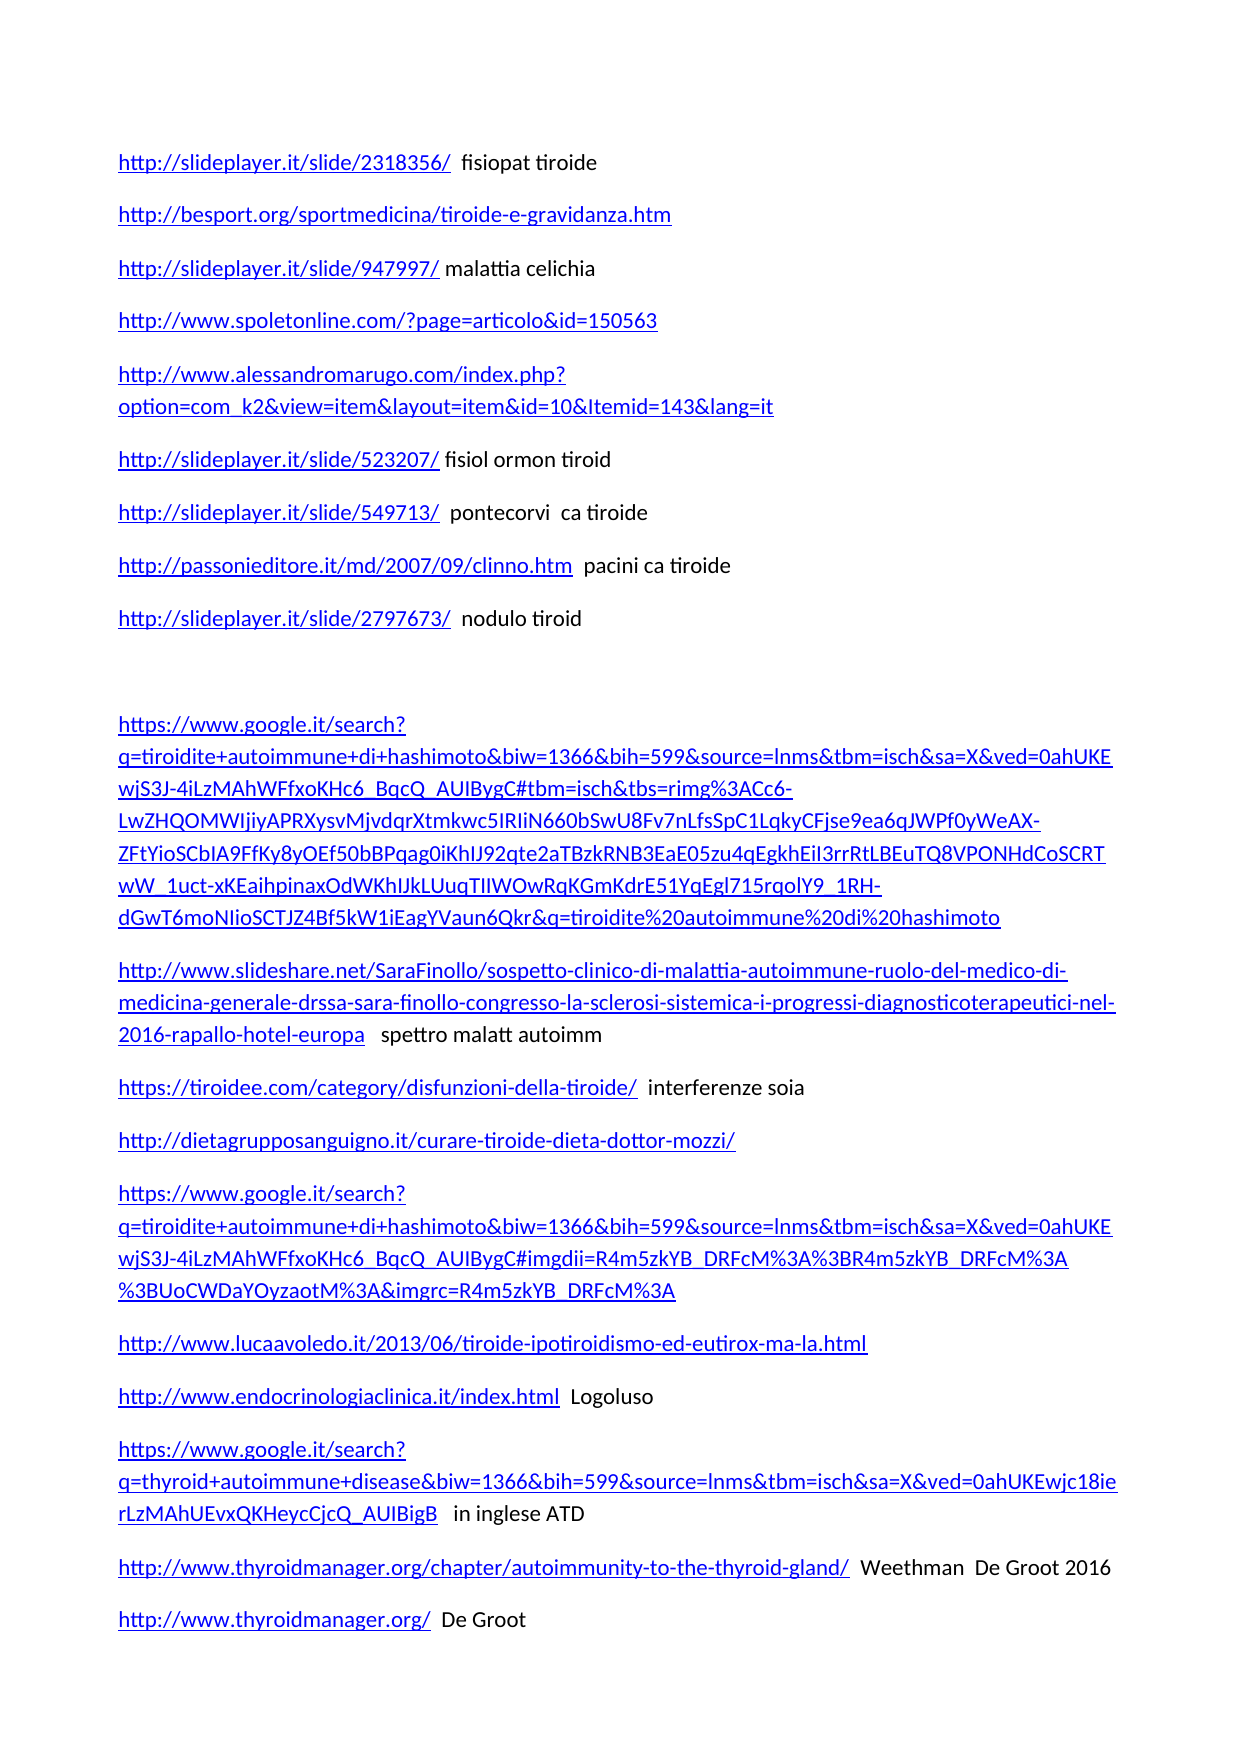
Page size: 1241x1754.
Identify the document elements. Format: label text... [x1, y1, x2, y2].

text https://www.google.it/search?q=tiroidite+autoimmune+di+hashimoto&biw=1366&bih=599&source=lnms&tbm=isch&sa=X&ved=0ahUKEwjS3J-4iLzMAhWFfxoKHc6_BqcQ_AUIBygC#tbm=isch&tbs=rimg%3ACc6-LwZHQOMWIjiyAPRXysvMjvdqrXtmkwc5IRIiN660bSwU8Fv7nLfsSpC1LqkyCFjse9ea6qJWPf0yWeAX-ZFtYioSCbIA9FfKy8yOEf50bBPqag0iKhIJ92qte2aTBzkRNB3EaE05zu4qEgkhEiI3rrRtLBEuTQ8VPONHdCoSCRTwW_1uct-xKEaihpinaxOdWKhIJkLUuqTIIWOwRqKGmKdrE51YqEgl715rqolY9_1RH-dGwT6moNIioSCTJZ4Bf5kW1iEagYVaun6Qkr&q=tiroidite%20autoimmune%20di%20hashimoto [118, 710, 1122, 931]
text http://passonieditore.it/md/2007/09/clinno.htm pacini ca tiroide [118, 551, 1122, 579]
text http://www.endocrinologiaclinica.it/index.html Logoluso [118, 1382, 1122, 1410]
text http://slideplayer.it/slide/2797673/ nodulo tiroid [118, 604, 1122, 632]
text https://www.google.it/search?q=tiroidite+autoimmune+di+hashimoto&biw=1366&bih=599&source=lnms&tbm=isch&sa=X&ved=0ahUKEwjS3J-4iLzMAhWFfxoKHc6_BqcQ_AUIBygC#imgdii=R4m5zkYB_DRFcM%3A%3BR4m5zkYB_DRFcM%3A%3BUoCWDaYOyzaotM%3A&imgrc=R4m5zkYB_DRFcM%3A [118, 1179, 1122, 1304]
text https://www.google.it/search?q=thyroid+autoimmune+disease&biw=1366&bih=599&source=lnms&tbm=isch&sa=X&ved=0ahUKEwjc18ierLzMAhUEvxQKHeycCjcQ_AUIBigB in inglese ATD [118, 1435, 1122, 1528]
text http://slideplayer.it/slide/2318356/ fisiopat tiroide [118, 148, 1122, 176]
text http://www.thyroidmanager.org/chapter/autoimmunity-to-the-thyroid-gland/ Weethman De Groot 2016 [118, 1553, 1122, 1581]
text http://slideplayer.it/slide/549713/ pontecorvi ca tiroide [118, 498, 1122, 526]
text http://www.thyroidmanager.org/ De Groot [118, 1606, 1122, 1634]
text https://tiroidee.com/category/disfunzioni-della-tiroide/ interferenze soia [118, 1073, 1122, 1102]
text http://dietagrupposanguigno.it/curare-tiroide-dieta-dottor-mozzi/ [118, 1127, 1122, 1154]
text http://www.spoletonline.com/?page=articolo&id=150563 [118, 307, 1122, 335]
text http://besport.org/sportmedicina/tiroide-e-gravidanza.htm [118, 201, 1122, 229]
text http://www.slideshare.net/SaraFinollo/sospetto-clinico-di-malattia-autoimmune-ruolo-del-medico-di-medicina-generale-drssa-sara-finollo-congresso-la-sclerosi-sistemica-i-progressi-diagnosticoterapeutici-nel-2016-rapallo-hotel-europa spettro malatt autoimm [118, 956, 1122, 1048]
text http://slideplayer.it/slide/523207/ fisiol ormon tiroid [118, 445, 1122, 473]
text http://www.alessandromarugo.com/index.php?option=com_k2&view=item&layout=item&id=10&Itemid=143&lang=it [118, 360, 1122, 420]
text http://slideplayer.it/slide/947997/ malattia celichia [118, 254, 1122, 282]
text http://www.lucaavoledo.it/2013/06/tiroide-ipotiroidismo-ed-eutirox-ma-la.html [118, 1329, 1122, 1357]
